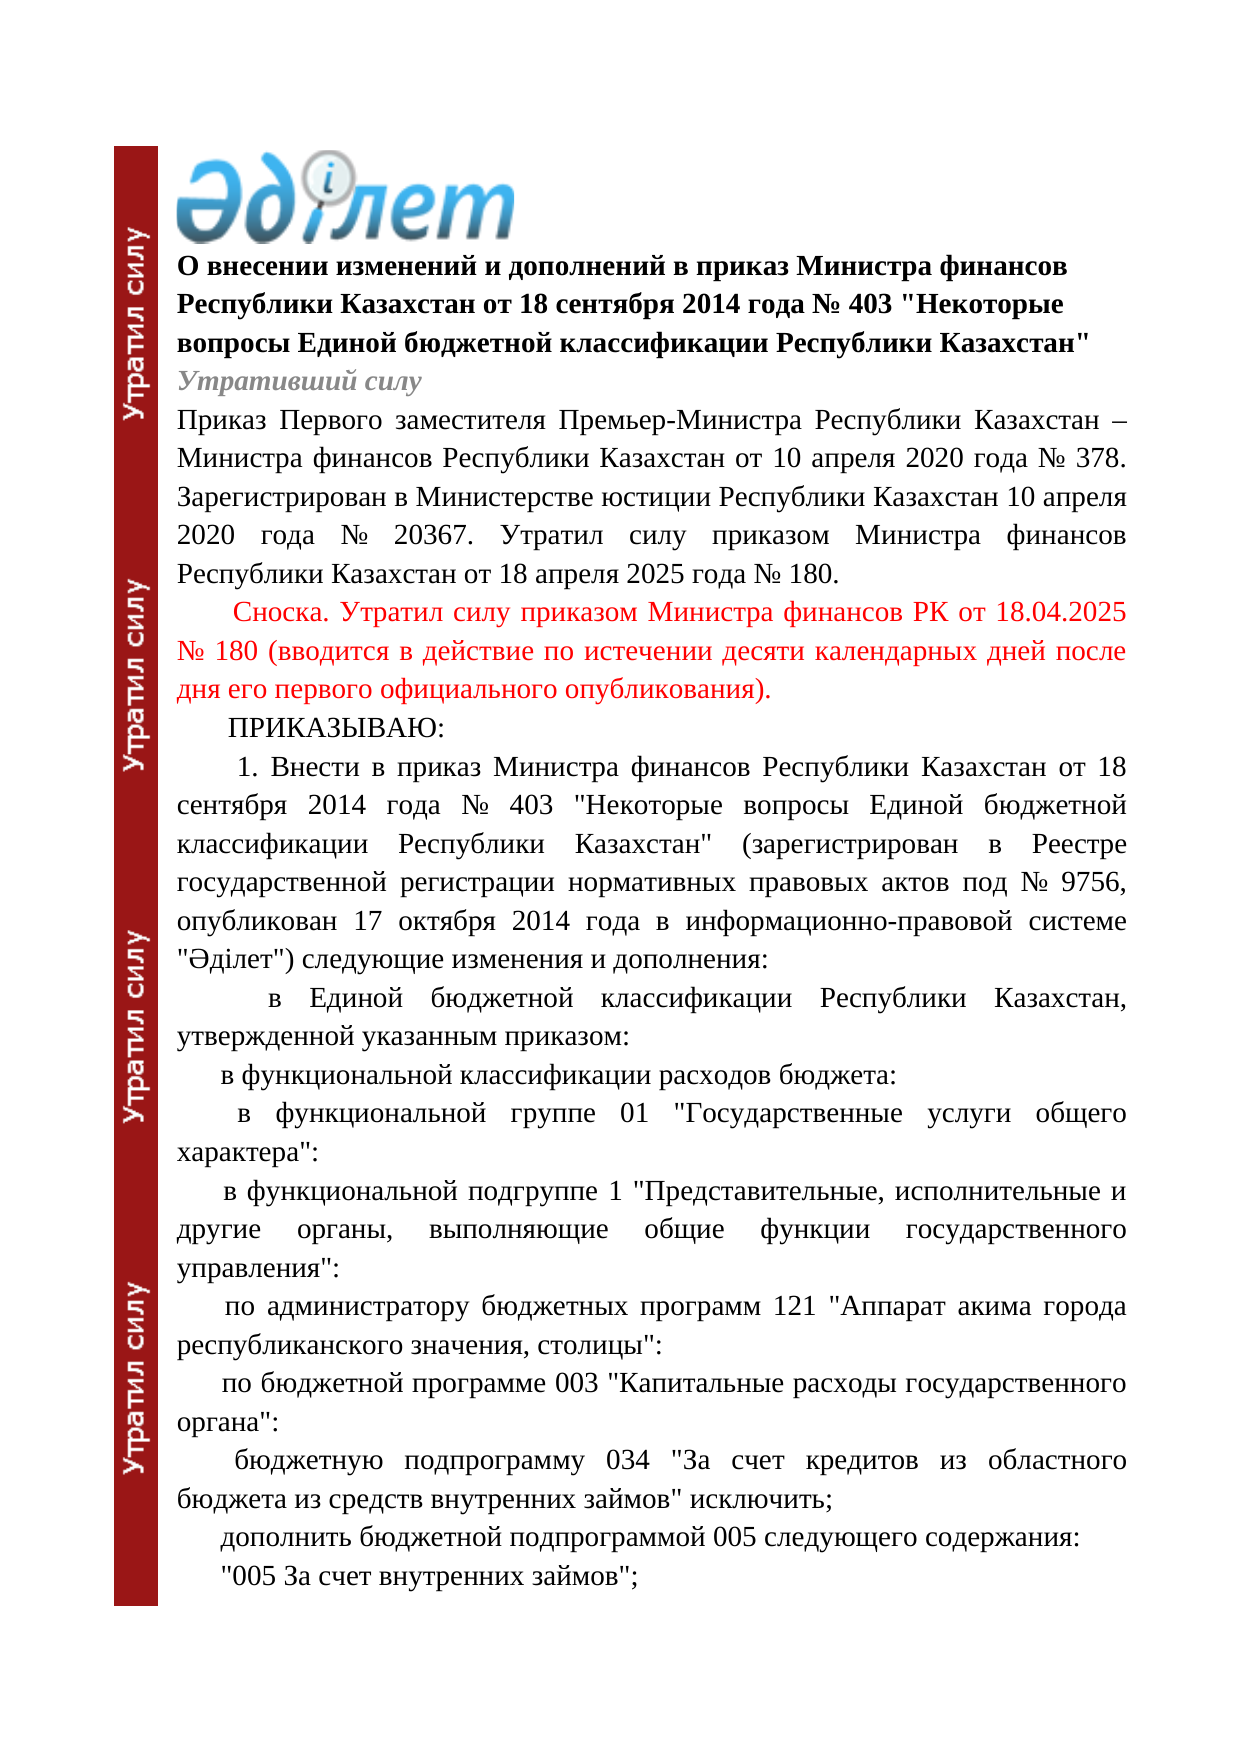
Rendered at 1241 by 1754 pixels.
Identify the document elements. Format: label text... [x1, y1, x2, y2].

picture [114, 1437, 158, 1442]
picture [114, 397, 158, 402]
picture [114, 975, 158, 980]
picture [114, 1168, 158, 1173]
picture [114, 1052, 158, 1057]
picture [114, 1091, 158, 1096]
text в функциональной группе 01 "Государственные услуги общего характера": [112, 1096, 1128, 1168]
picture [176, 150, 515, 244]
text по администратору бюджетных программ 121 "Аппарат акима города республиканского значения, столицы": [112, 1288, 1128, 1360]
text дополнить бюджетной подпрограммой 005 следующего содержания: [112, 1519, 1128, 1553]
picture [114, 1514, 158, 1519]
picture [114, 1553, 158, 1558]
picture [114, 358, 158, 363]
text в Единой бюджетной классификации Республики Казахстан, утвержденной указанным приказом: [112, 980, 1128, 1052]
text по бюджетной программе 003 "Капитальные расходы государственного органа": [112, 1365, 1128, 1437]
text Сноска. Утратил силу приказом Министра финансов РК от 18.04.2025 № 180 (вводится в действие по истечении десяти календарных дней после дня его первого официального опубликования). [112, 594, 1128, 705]
text Утративший силу [112, 363, 1128, 397]
picture [114, 1592, 158, 1606]
text в функциональной подгруппе 1 "Представительные, исполнительные и другие органы, выполняющие общие функции государственного управления": [112, 1173, 1128, 1283]
picture [114, 1283, 158, 1288]
text О внесении изменений и дополнений в приказ Министра финансов Республики Казахстан от 18 сентября 2014 года № 403 "Некоторые вопросы Единой бюджетной классификации Республики Казахстан" [112, 248, 1128, 358]
text "005 За счет внутренних займов"; [112, 1558, 1128, 1592]
picture [114, 705, 158, 710]
text Приказ Первого заместителя Премьер-Министра Республики Казахстан – Министра финансов Республики Казахстан от 10 апреля 2020 года № 378. Зарегистрирован в Министерстве юстиции Республики Казахстан 10 апреля 2020 года № 20367. Утратил силу приказом Министра финансов Республики Казахстан от 18 апреля 2025 года № 180. [112, 402, 1128, 589]
text ПРИКАЗЫВАЮ: [112, 710, 1128, 744]
picture [114, 589, 158, 594]
picture [114, 146, 158, 248]
picture [114, 1360, 158, 1365]
picture [114, 744, 158, 749]
text в функциональной классификации расходов бюджета: [112, 1057, 1128, 1091]
text бюджетную подпрограмму 034 "За счет кредитов из областного бюджета из средств внутренних займов" исключить; [112, 1442, 1128, 1514]
text 1. Внести в приказ Министра финансов Республики Казахстан от 18 сентября 2014 года № 403 "Некоторые вопросы Единой бюджетной классификации Республики Казахстан" (зарегистрирован в Реестре государственной регистрации нормативных правовых актов под № 9756, опубликован 17 октября 2014 года в информационно-правовой системе "Әділет") следующие изменения и дополнения: [112, 749, 1128, 975]
